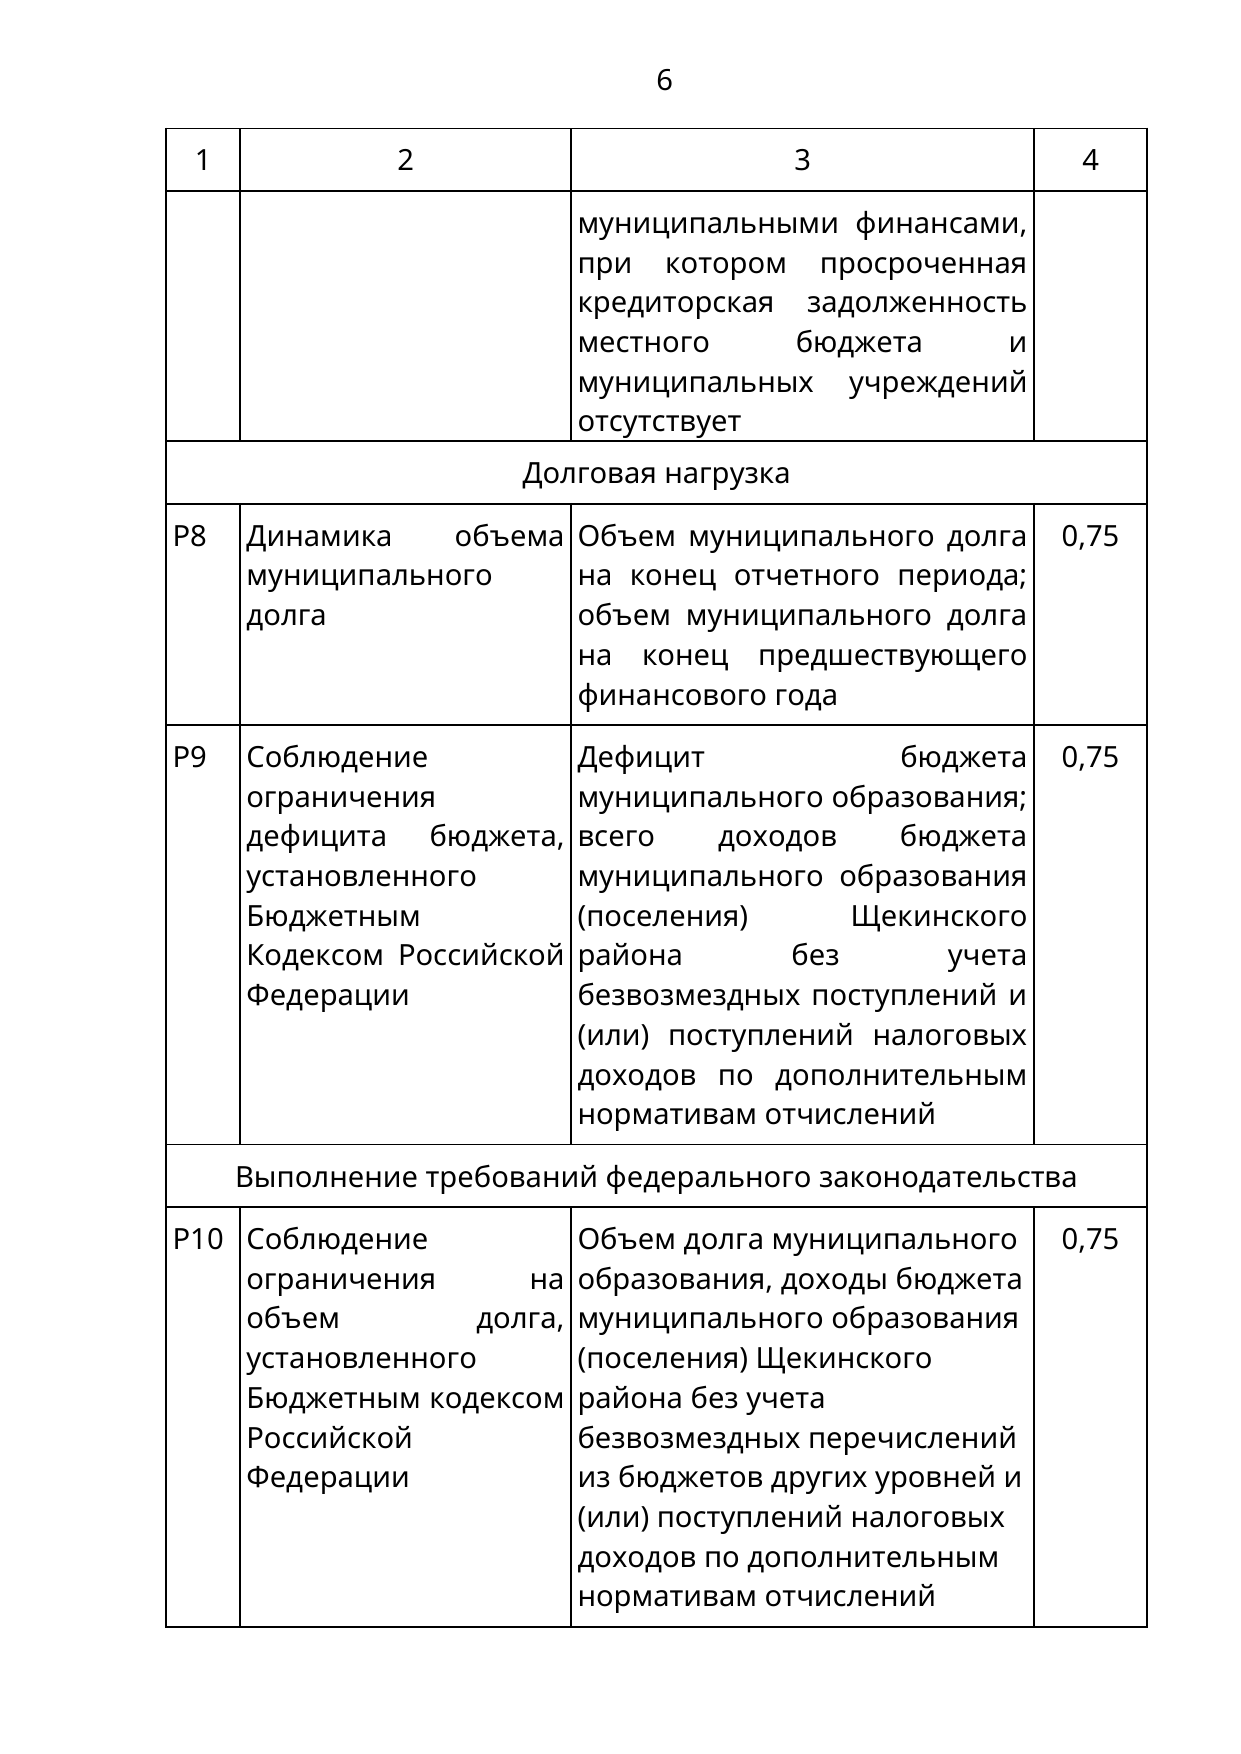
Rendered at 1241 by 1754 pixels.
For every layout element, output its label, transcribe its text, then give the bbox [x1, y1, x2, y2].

table_cell Выполнение требований федерального законодательства [167, 1145, 1146, 1206]
table_cell P10 [167, 1208, 239, 1626]
table_header 3 [572, 129, 1033, 190]
table_cell Дефицит бюджета муниципального образования; всего доходов бюджета муниципального образования (поселения) Щекинского района без учета безвозмездных поступлений и (или) поступлений налоговых доходов по дополнительным нормативам отчислений [572, 726, 1033, 1144]
table_cell P8 [167, 505, 239, 724]
table_cell Объем долга муниципального образования, доходы бюджета муниципального образования (поселения) Щекинского района без учета безвозмездных перечислений из бюджетов других уровней и (или) поступлений налоговых доходов по дополнительным нормативам отчислений [572, 1208, 1033, 1626]
table_header 1 [167, 129, 239, 190]
table_header 2 [241, 129, 570, 190]
table_cell Объем муниципального долга на конец отчетного периода; объем муниципального долга на конец предшествующего финансового года [572, 505, 1033, 724]
table_cell P9 [167, 726, 239, 1144]
table_cell Соблюдение ограничения дефицита бюджета, установленного Бюджетным Кодексом Российской Федерации [241, 726, 570, 1144]
table_cell 0,75 [1035, 505, 1146, 724]
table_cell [572, 192, 1033, 440]
table_cell Соблюдение ограничения на объем долга, установленного Бюджетным кодексом Российской Федерации [241, 1208, 570, 1626]
table_cell Динамика объема муниципального долга [241, 505, 570, 724]
table_header 4 [1035, 129, 1146, 190]
table_cell 0,75 [1035, 726, 1146, 1144]
table_cell Долговая нагрузка [167, 442, 1146, 503]
table_cell 0,75 [1035, 1208, 1146, 1626]
